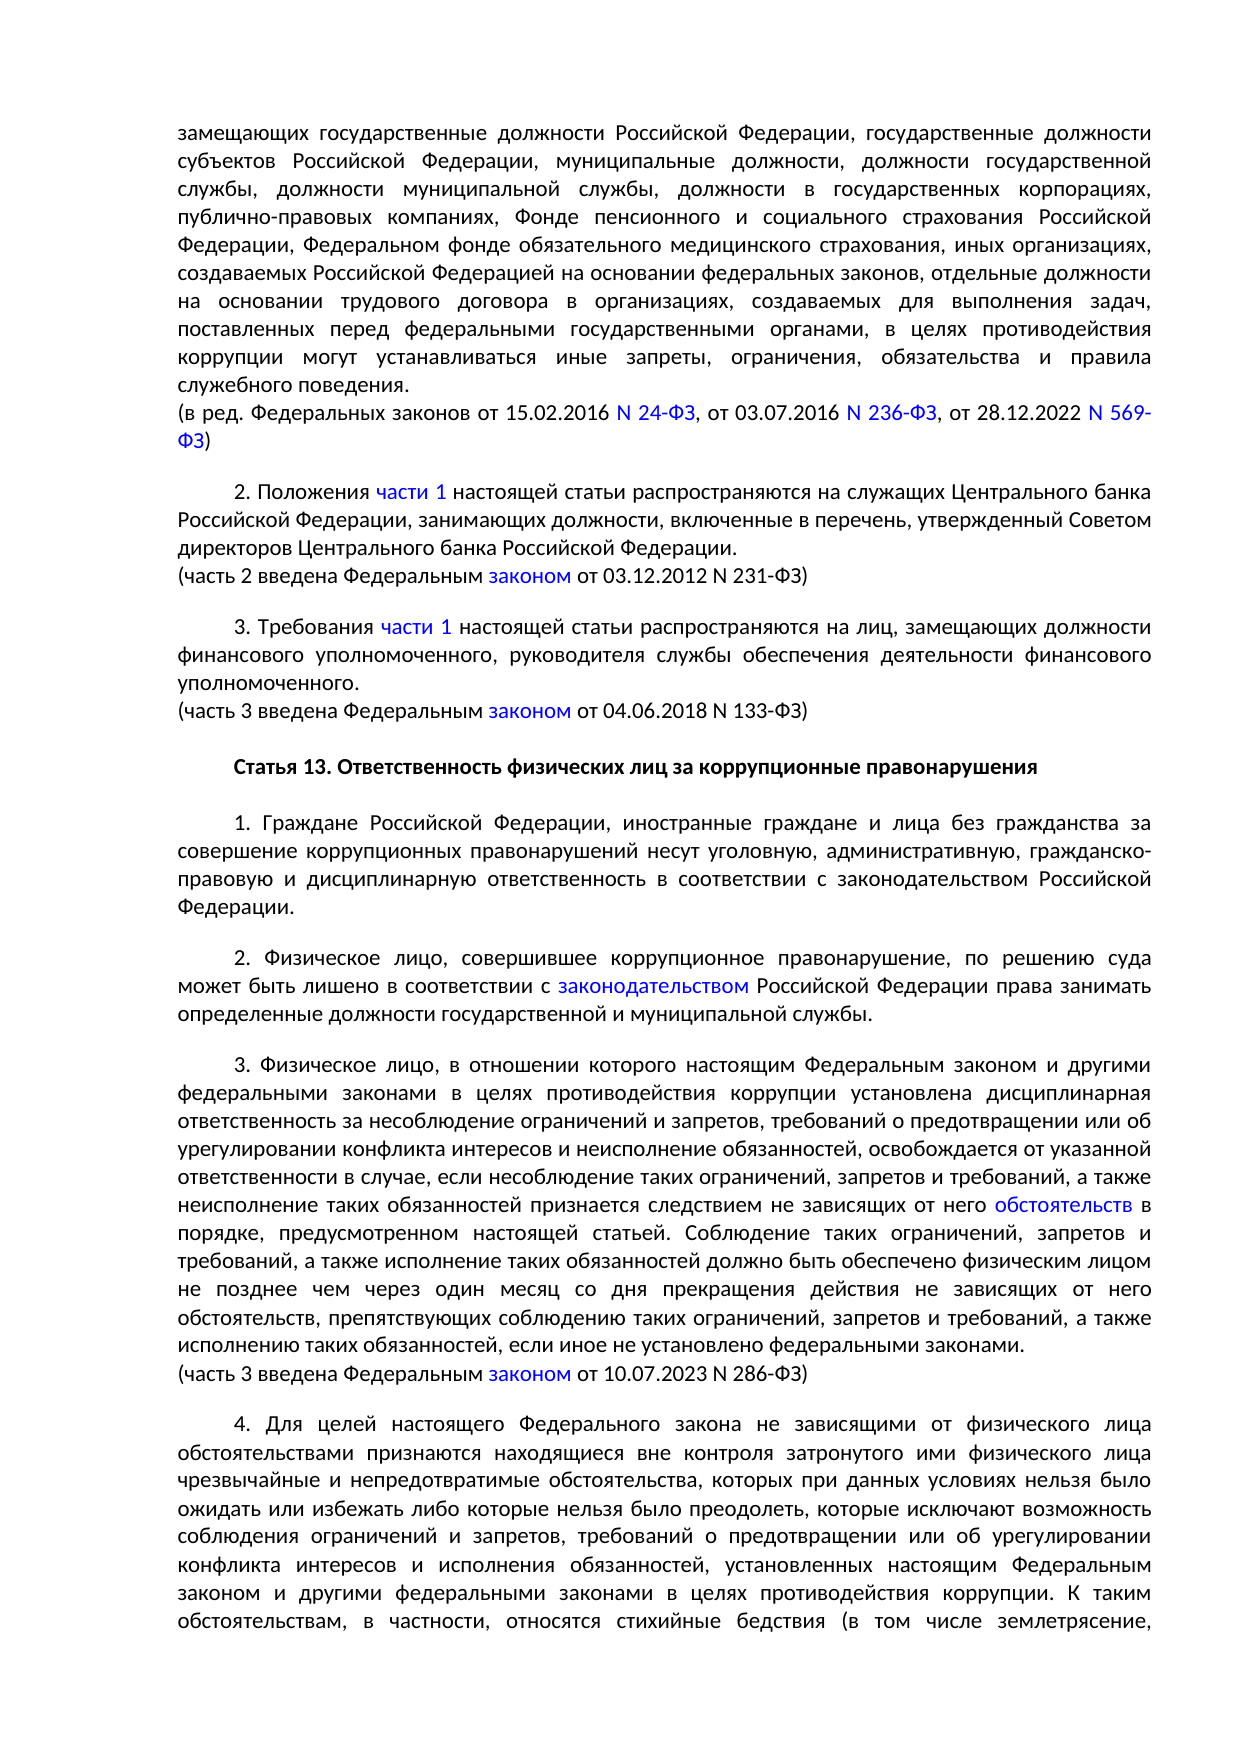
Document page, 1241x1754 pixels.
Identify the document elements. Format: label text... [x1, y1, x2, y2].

text (часть 3 введена Федеральным законом от 10.07.2023 N 286-ФЗ) [177, 1359, 1152, 1387]
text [177, 1409, 1152, 1634]
text (в ред. Федеральных законов от 15.02.2016 N 24-ФЗ, от 03.07.2016 N 236-ФЗ, от 28.12.2022 N 569-ФЗ) [177, 398, 1152, 454]
text 2. Положения части 1 настоящей статьи распространяются на служащих Центрального банка Российской Федерации, занимающих должности, включенные в перечень, утвержденный Советом директоров Центрального банка Российской Федерации. [177, 477, 1152, 561]
text 3. Физическое лицо, в отношении которого настоящим Федеральным законом и другими федеральными законами в целях противодействия коррупции установлена дисциплинарная ответственность за несоблюдение ограничений и запретов, требований о предотвращении или об урегулировании конфликта интересов и неисполнение обязанностей, освобождается от указанной ответственности в случае, если несоблюдение таких ограничений, запретов и требований, а также неисполнение таких обязанностей признается следствием не зависящих от него обстоятельств в порядке, предусмотренном настоящей статьей. Соблюдение таких ограничений, запретов и требований, а также исполнение таких обязанностей должно быть обеспечено физическим лицом не позднее чем через один месяц со дня прекращения действия не зависящих от него обстоятельств, препятствующих соблюдению таких ограничений, запретов и требований, а также исполнению таких обязанностей, если иное не установлено федеральными законами. [177, 1050, 1152, 1359]
text 3. Требования части 1 настоящей статьи распространяются на лиц, замещающих должности финансового уполномоченного, руководителя службы обеспечения деятельности финансового уполномоченного. [177, 612, 1152, 696]
text (часть 3 введена Федеральным законом от 04.06.2018 N 133-ФЗ) [177, 696, 1152, 724]
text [177, 118, 1152, 398]
text (часть 2 введена Федеральным законом от 03.12.2012 N 231-ФЗ) [177, 561, 1152, 589]
title Статья 13. Ответственность физических лиц за коррупционные правонарушения [177, 752, 1152, 780]
text 1. Граждане Российской Федерации, иностранные граждане и лица без гражданства за совершение коррупционных правонарушений несут уголовную, административную, гражданско-правовую и дисциплинарную ответственность в соответствии с законодательством Российской Федерации. [177, 808, 1152, 921]
text 2. Физическое лицо, совершившее коррупционное правонарушение, по решению суда может быть лишено в соответствии с законодательством Российской Федерации права занимать определенные должности государственной и муниципальной службы. [177, 943, 1152, 1027]
